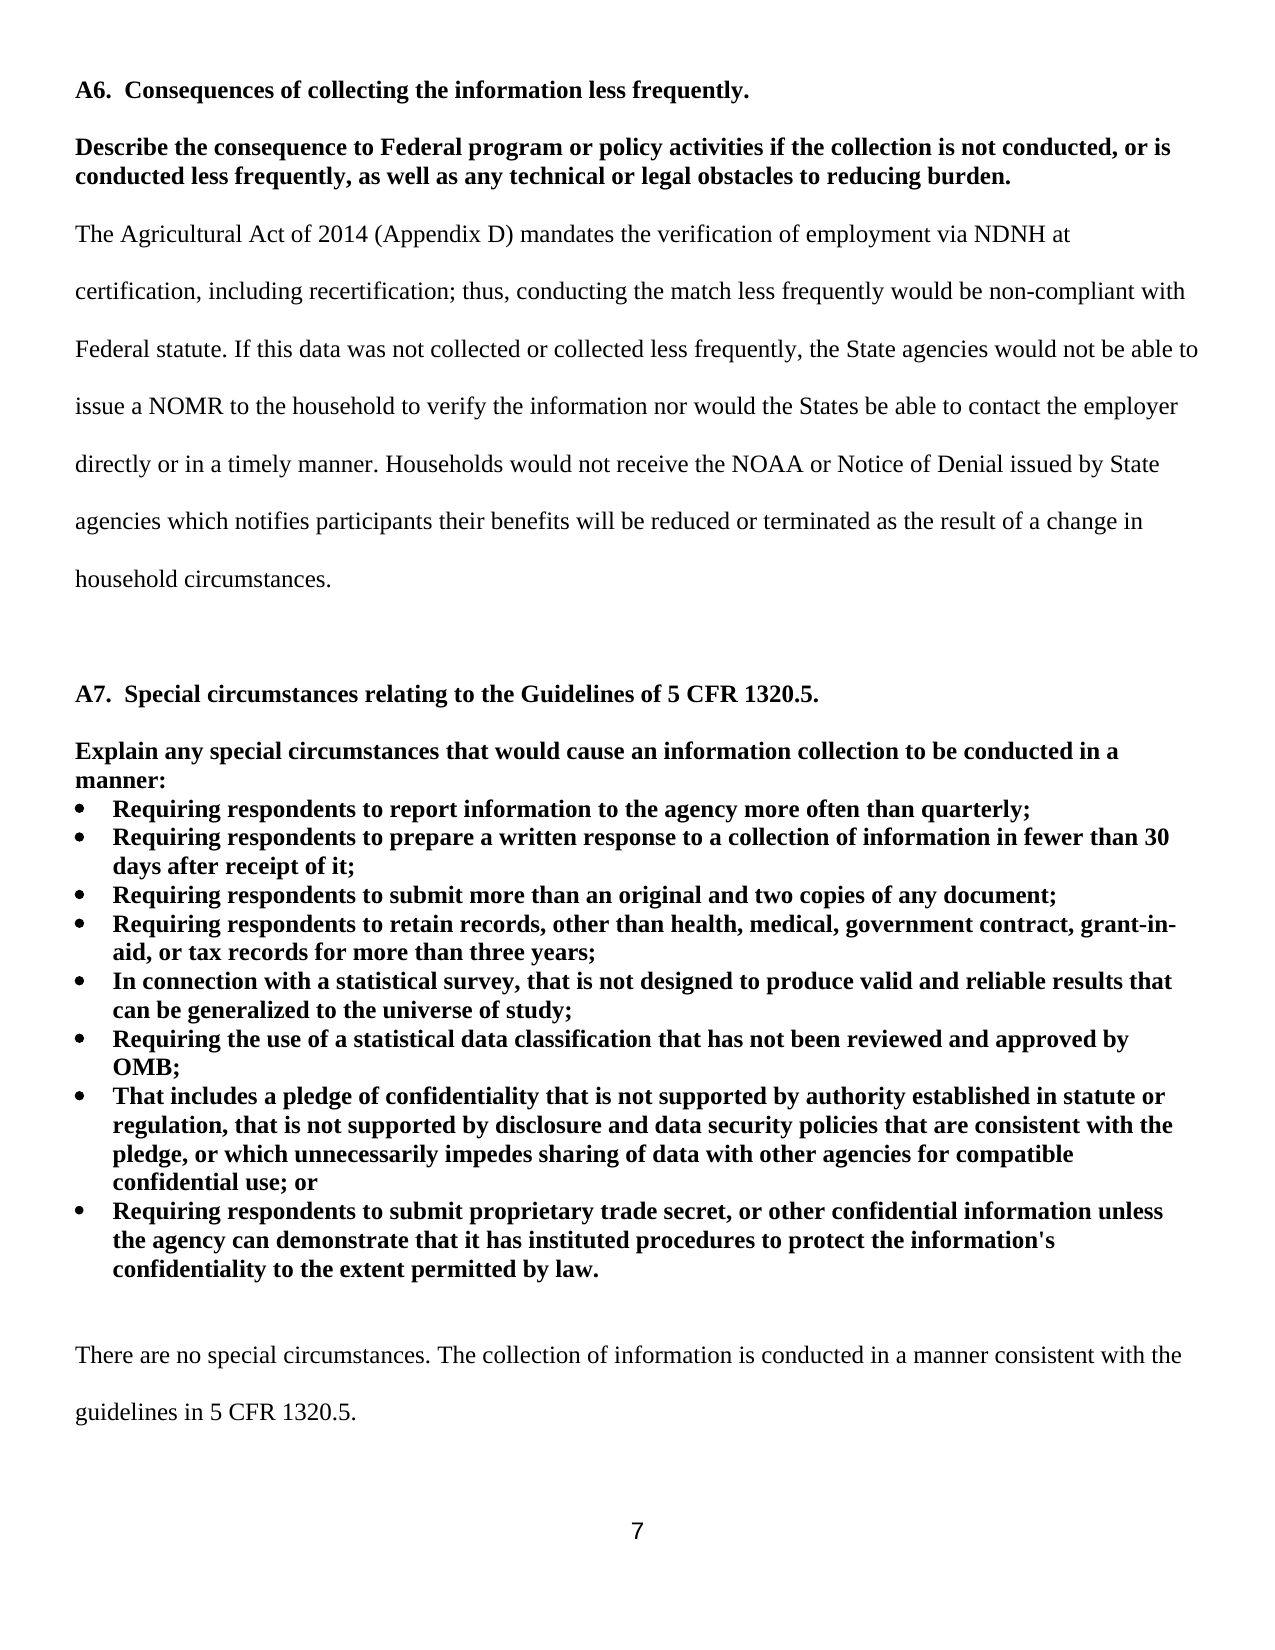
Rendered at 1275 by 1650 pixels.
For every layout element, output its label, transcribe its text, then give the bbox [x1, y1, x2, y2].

list Requiring respondents to retain records, other than health, medical, government contract, grant-in-aid, or tax records for more than three years; [75, 909, 1200, 966]
list Requiring respondents to report information to the agency more often than quarterly; [75, 794, 1200, 822]
list In connection with a statistical survey, that is not designed to produce valid and reliable results that can be generalized to the universe of study; [75, 966, 1200, 1024]
list Requiring the use of a statistical data classification that has not been reviewed and approved by OMB; [75, 1024, 1200, 1081]
text The Agricultural Act of 2014 (Appendix D) mandates the verification of employment via NDNH at certification, including recertification; thus, conducting the match less frequently would be non-compliant with Federal statute. If this data was not collected or collected less frequently, the State agencies would not be able to issue a NOMR to the household to verify the information nor would the States be able to contact the employer directly or in a timely manner. Households would not receive the NOAA or Notice of Denial issued by State agencies which notifies participants their benefits will be reduced or terminated as the result of a change in household circumstances. [75, 219, 1200, 592]
text Describe the consequence to Federal program or policy activities if the collection is not conducted, or is conducted less frequently, as well as any technical or legal obstacles to reducing burden. [75, 132, 1200, 190]
list That includes a pledge of confidentiality that is not supported by authority established in statute or regulation, that is not supported by disclosure and data security policies that are consistent with the pledge, or which unnecessarily impedes sharing of data with other agencies for compatible confidential use; or [75, 1081, 1200, 1196]
text There are no special circumstances. The collection of information is conducted in a manner consistent with the guidelines in 5 CFR 1320.5. [75, 1340, 1200, 1426]
list Requiring respondents to prepare a written response to a collection of information in fewer than 30 days after receipt of it; [75, 822, 1200, 880]
text Explain any special circumstances that would cause an information collection to be conducted in a manner: [75, 736, 1200, 794]
subtitle A7. Special circumstances relating to the Guidelines of 5 CFR 1320.5. [75, 679, 1200, 707]
list Requiring respondents to submit more than an original and two copies of any document; [75, 880, 1200, 909]
list Requiring respondents to submit proprietary trade secret, or other confidential information unless the agency can demonstrate that it has instituted procedures to protect the information's confidentiality to the extent permitted by law. [75, 1196, 1200, 1282]
subtitle A6. Consequences of collecting the information less frequently. [75, 75, 1200, 104]
